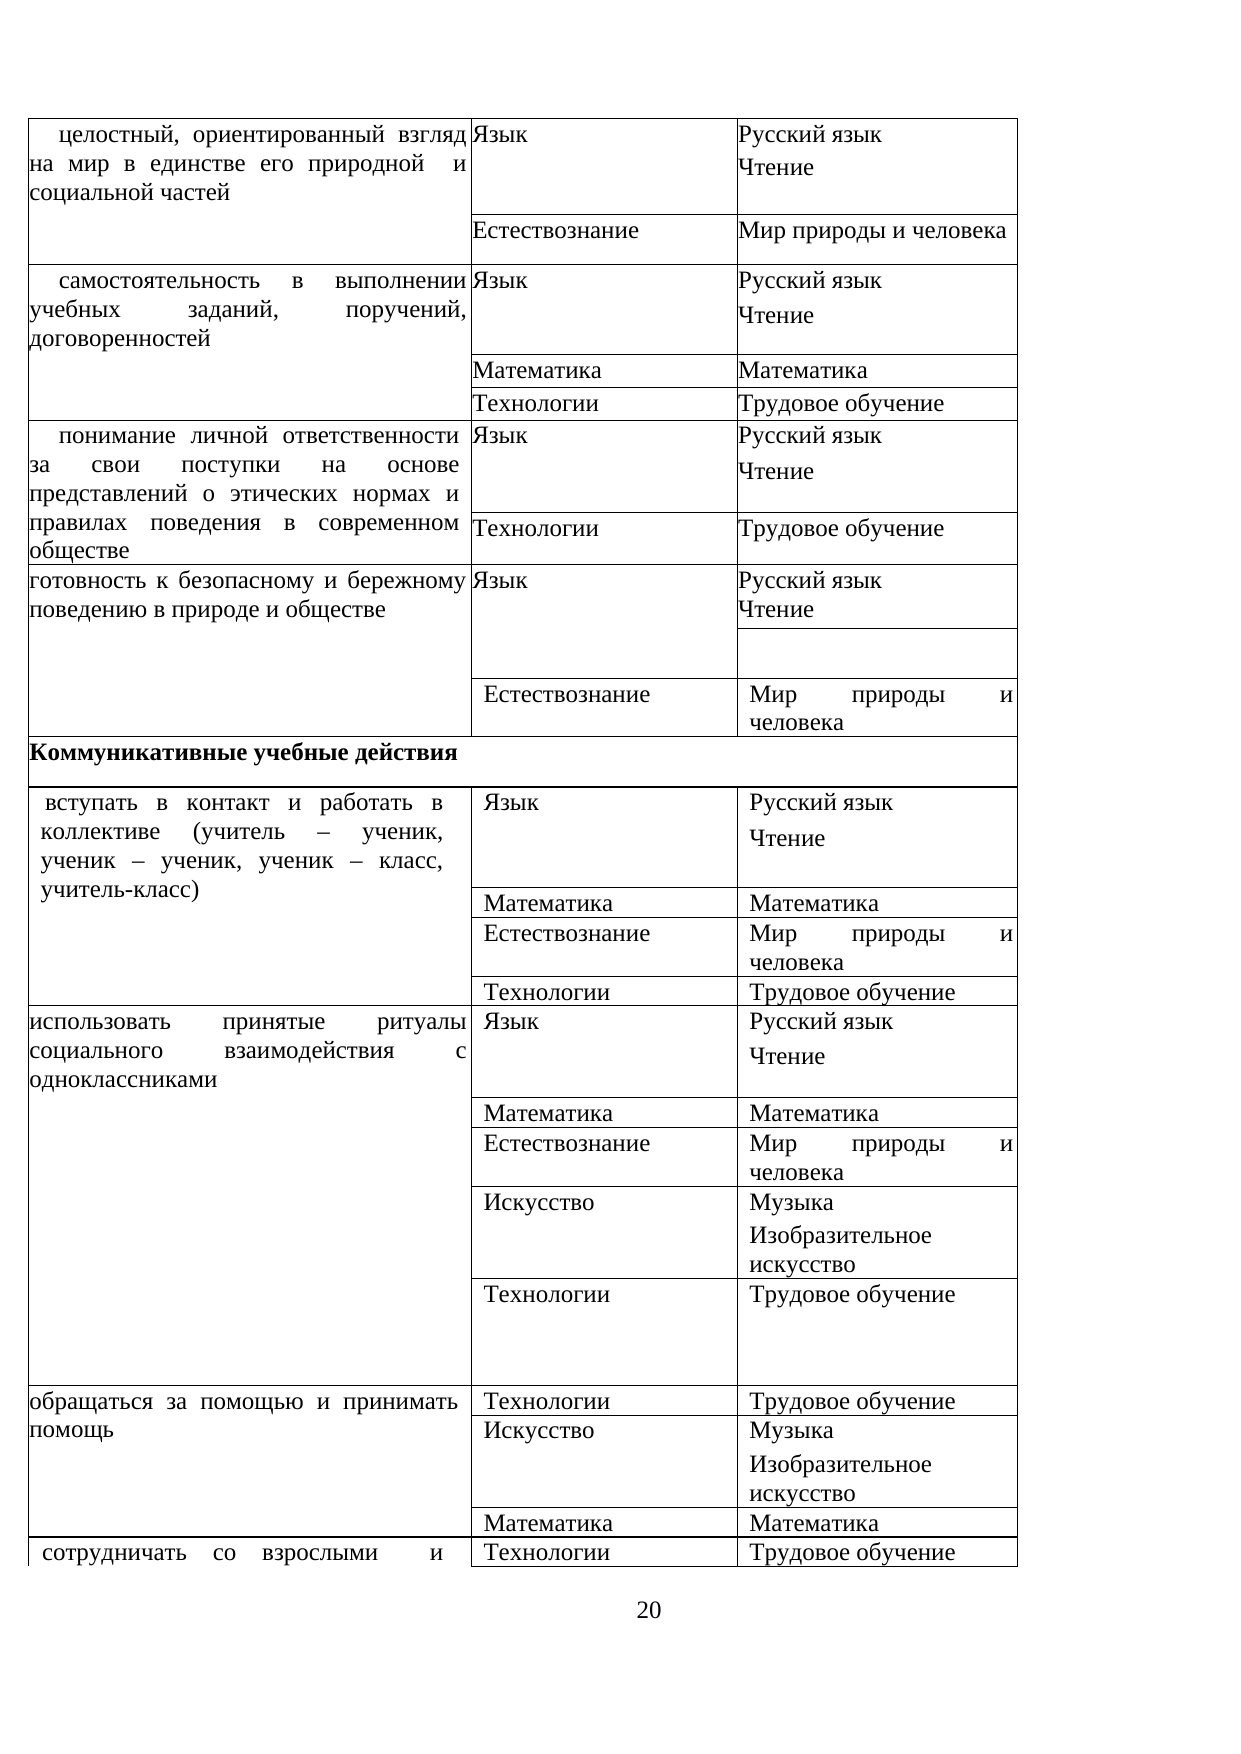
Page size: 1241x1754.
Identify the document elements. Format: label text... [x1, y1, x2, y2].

table_cell Технологии [472, 513, 737, 564]
table_cell Технологии [472, 388, 737, 419]
table_cell Русский язык Чтение [738, 265, 1017, 354]
table_cell Музыка Изобразительное искусство [738, 1187, 1017, 1278]
table_cell Технологии [472, 1386, 737, 1414]
table_cell Трудовое обучение [738, 1386, 1017, 1414]
table_cell Музыка Изобразительное искусство [738, 1416, 1017, 1507]
table_cell Русский язык Чтение [738, 1006, 1017, 1097]
table_cell Трудовое обучение [738, 1279, 1017, 1385]
table_cell Язык [472, 565, 737, 678]
table_cell Язык [472, 119, 737, 214]
table_cell Русский язык Чтение [738, 421, 1017, 512]
table_cell Русский язык Чтение [738, 788, 1017, 887]
table_cell Трудовое обучение [738, 977, 1017, 1005]
table_cell Трудовое обучение [738, 513, 1017, 564]
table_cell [29, 1538, 471, 1566]
table_cell готовность к безопасному и бережному поведению в природе и обществе [29, 565, 471, 736]
table_cell Язык [472, 1006, 737, 1097]
table_cell Математика [472, 355, 737, 387]
table_cell Язык [472, 421, 737, 512]
table_cell Математика [472, 1098, 737, 1127]
table_cell Трудовое обучение [738, 1538, 1017, 1566]
table_cell Технологии [472, 1538, 737, 1566]
table_cell Математика [738, 1508, 1017, 1536]
table_cell Естествознание [472, 918, 737, 976]
table_cell Язык [472, 788, 737, 887]
table_cell Математика [738, 1098, 1017, 1127]
table_cell Математика [472, 888, 737, 917]
table_cell Естествознание [472, 679, 737, 736]
table_cell Естествознание [472, 215, 737, 264]
table_cell Математика [738, 355, 1017, 387]
table_cell Мир природы и человека [738, 215, 1017, 264]
table_cell Мир природы и человека [738, 1128, 1017, 1186]
table_cell Математика [472, 1508, 737, 1536]
table_cell Мир природы и человека [738, 918, 1017, 976]
table_cell самостоятельность в выполнении учебных заданий, поручений, договоренностей [29, 265, 471, 419]
table_cell Технологии [472, 1279, 737, 1385]
table_cell Трудовое обучение [738, 388, 1017, 419]
table_cell Математика [738, 888, 1017, 917]
table_cell Русский язык Чтение [738, 119, 1017, 214]
table_cell целостный, ориентированный взгляд на мир в единстве его природной и социальной частей [29, 119, 471, 264]
table_cell использовать принятые ритуалы социального взаимодействия с одноклассниками [29, 1006, 471, 1385]
table_cell Русский язык Чтение [738, 565, 1017, 627]
table_cell вступать в контакт и работать в коллективе (учитель – ученик, ученик – ученик, ученик – класс, учитель-класс) [29, 788, 471, 1005]
table_cell понимание личной ответственности за свои поступки на основе представлений о этических нормах и правилах поведения в современном обществе [29, 421, 471, 564]
table_cell Технологии [472, 977, 737, 1005]
table_cell Язык [472, 265, 737, 354]
table_cell обращаться за помощью и принимать помощь [29, 1386, 471, 1536]
table_cell Искусство [472, 1187, 737, 1278]
table_cell Коммуникативные учебные действия [29, 737, 1017, 786]
table_cell Искусство [472, 1416, 737, 1507]
table_cell [738, 629, 1017, 678]
table_cell Естествознание [472, 1128, 737, 1186]
table_cell Мир природы и человека [738, 679, 1017, 736]
